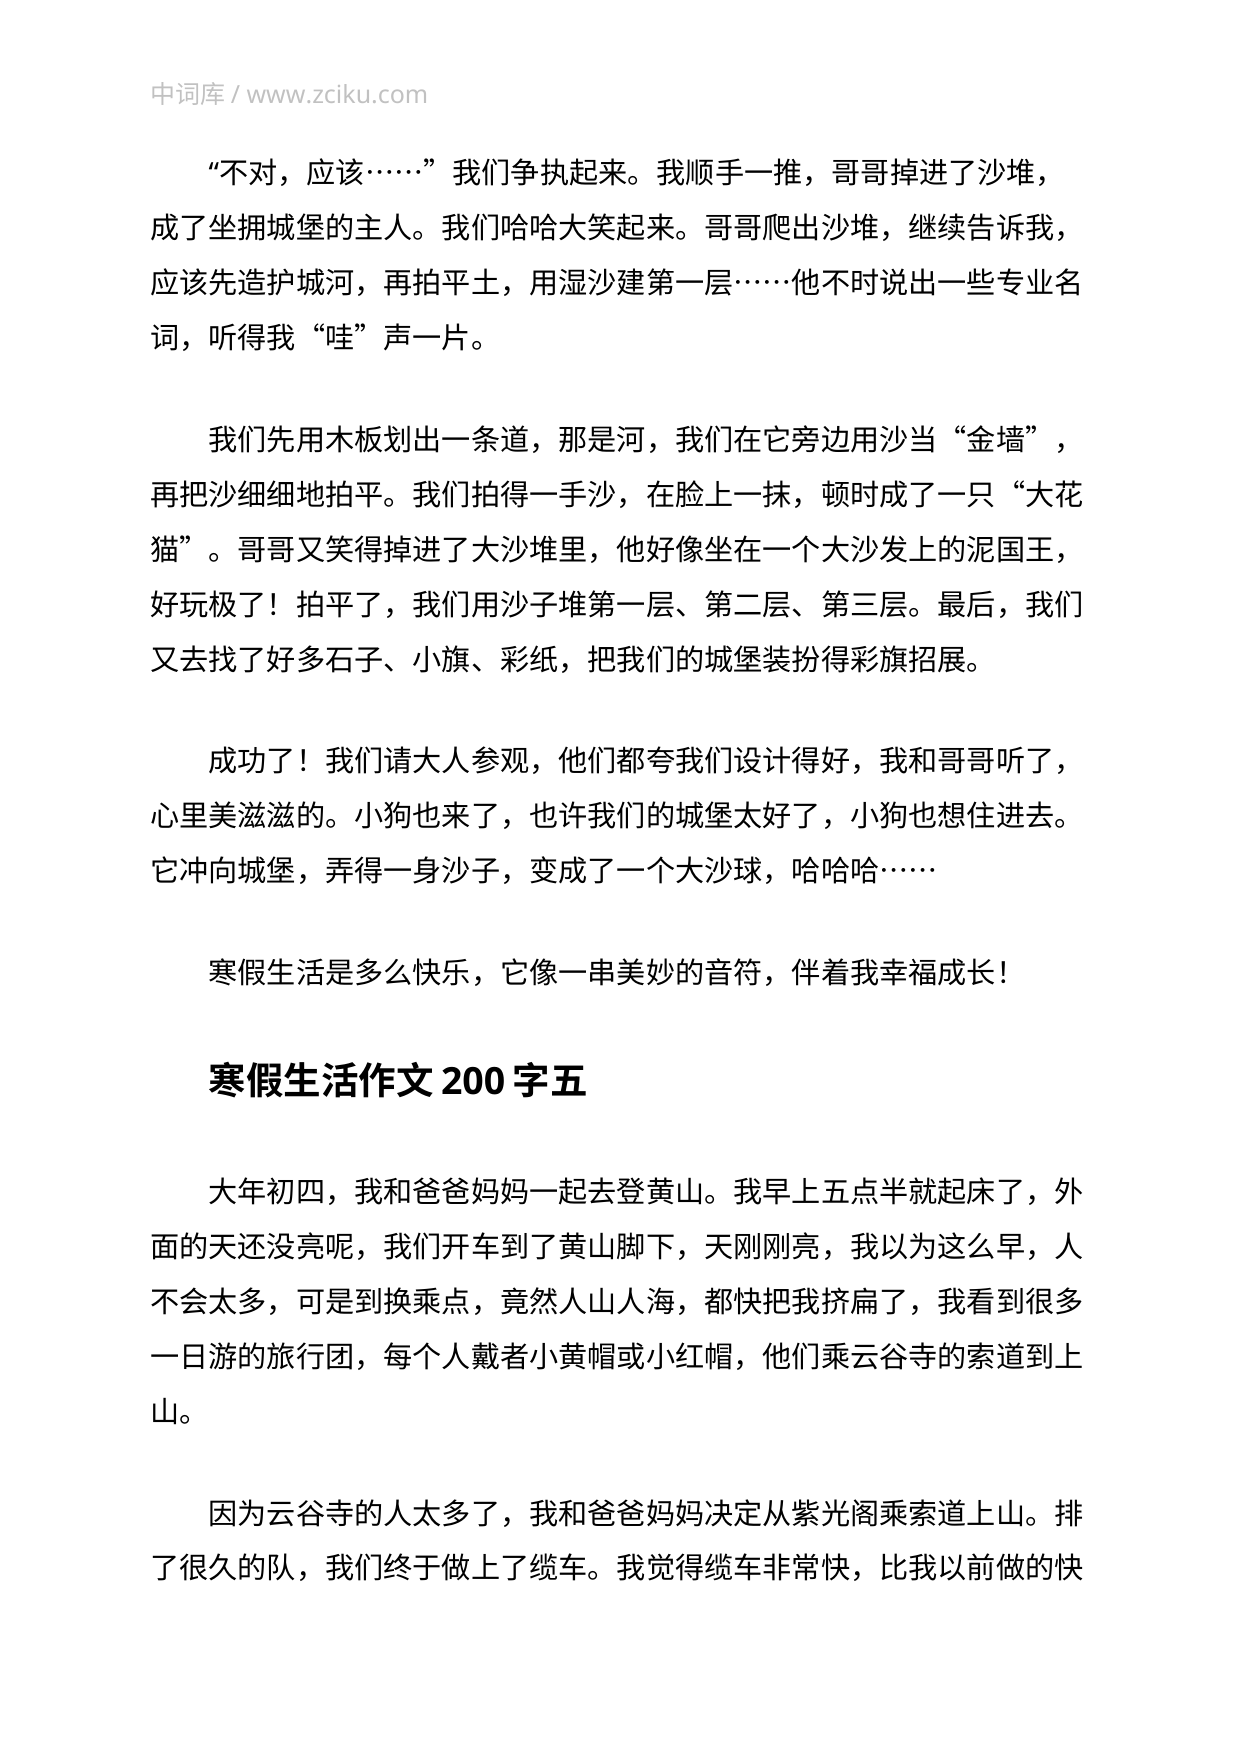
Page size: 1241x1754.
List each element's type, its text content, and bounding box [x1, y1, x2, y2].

text “不对，应该……”我们争执起来。我顺手一推，哥哥掉进了沙堆，成了坐拥城堡的主人。我们哈哈大笑起来。哥哥爬出沙堆，继续告诉我，应该先造护城河，再拍平土，用湿沙建第一层……他不时说出一些专业名词，听得我“哇”声一片。 [150, 150, 1090, 357]
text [150, 1490, 1090, 1587]
text 成功了！我们请大人参观，他们都夸我们设计得好，我和哥哥听了，心里美滋滋的。小狗也来了，也许我们的城堡太好了，小狗也想住进去。它冲向城堡，弄得一身沙子，变成了一个大沙球，哈哈哈…… [150, 738, 1090, 890]
text 大年初四，我和爸爸妈妈一起去登黄山。我早上五点半就起床了，外面的天还没亮呢，我们开车到了黄山脚下，天刚刚亮，我以为这么早，人不会太多，可是到换乘点，竟然人山人海，都快把我挤扁了，我看到很多一日游的旅行团，每个人戴者小黄帽或小红帽，他们乘云谷寺的索道到上山。 [150, 1169, 1090, 1431]
text 寒假生活作文200字五 [150, 1051, 1090, 1106]
text 寒假生活是多么快乐，它像一串美妙的音符，伴着我幸福成长！ [150, 949, 1090, 992]
text 我们先用木板划出一条道，那是河，我们在它旁边用沙当“金墙”，再把沙细细地拍平。我们拍得一手沙，在脸上一抹，顿时成了一只“大花猫”。哥哥又笑得掉进了大沙堆里，他好像坐在一个大沙发上的泥国王，好玩极了！拍平了，我们用沙子堆第一层、第二层、第三层。最后，我们又去找了好多石子、小旗、彩纸，把我们的城堡装扮得彩旗招展。 [150, 417, 1090, 678]
